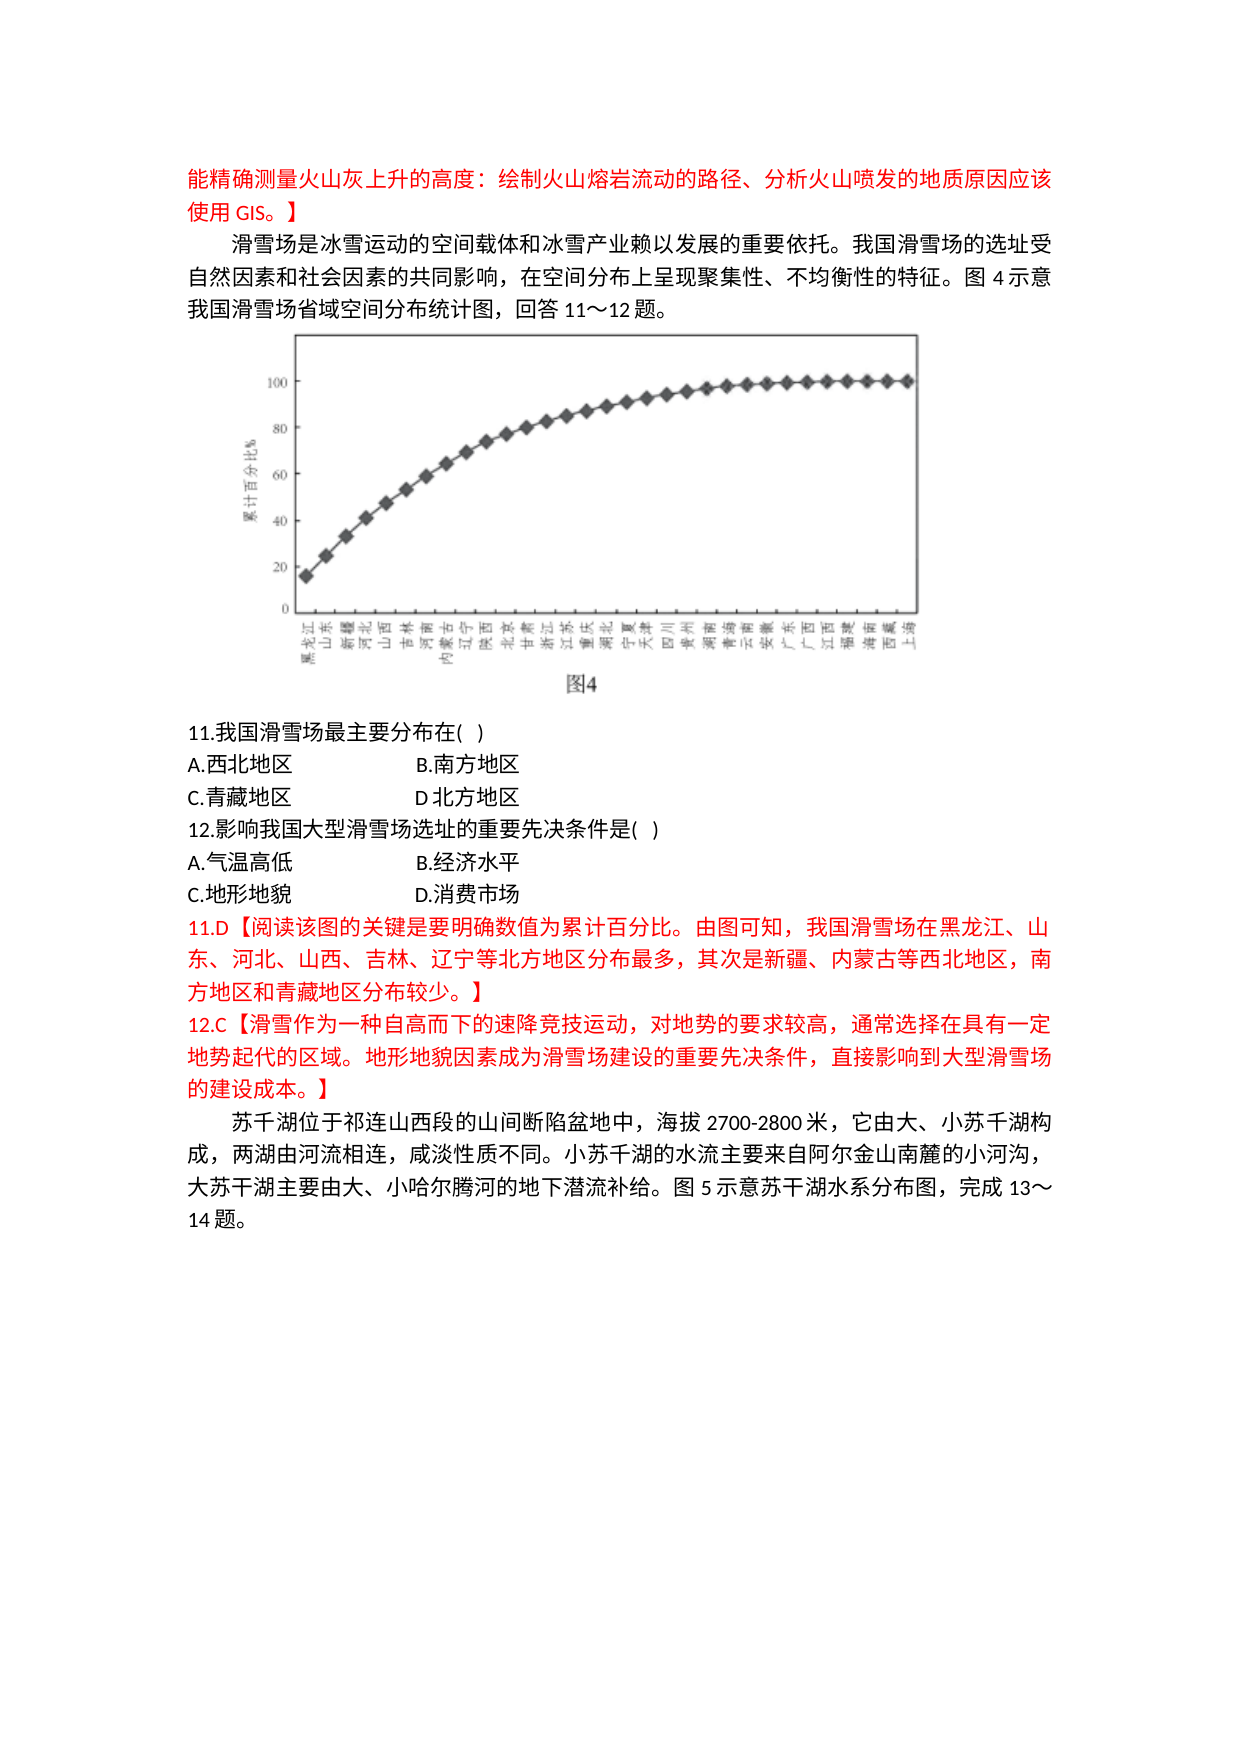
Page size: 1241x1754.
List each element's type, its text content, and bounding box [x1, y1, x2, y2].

text 滑雪场是冰雪运动的空间载体和冰雪产业赖以发展的重要依托。我国滑雪场的选址受自然因素和社会因素的共同影响，在空间分布上呈现聚集性、不均衡性的特征。图4示意我国滑雪场省域空间分布统计图，回答11～12题。 [187, 227, 1053, 324]
text A.西北地区 B.南方地区 [187, 747, 1053, 779]
picture [231, 324, 927, 705]
text 11.D【阅读该图的关键是要明确数值为累计百分比。由图可知，我国滑雪场在黑龙江、山东、河北、山西、吉林、辽宁等北方地区分布最多，其次是新疆、内蒙古等西北地区，南方地区和青藏地区分布较少。】 [187, 909, 1053, 1007]
text 11.我国滑雪场最主要分布在( ) [187, 714, 1053, 747]
text 12.C【滑雪作为一种自高而下的速降竞技运动，对地势的要求较高，通常选择在具有一定地势起代的区域。地形地貌因素成为滑雪场建设的重要先决条件，直接影响到大型滑雪场的建设成本。】 [187, 1007, 1053, 1104]
text C.地形地貌 D.消费市场 [187, 877, 1053, 909]
text A.气温高低 B.经济水平 [187, 844, 1053, 877]
text C.青藏地区 D北方地区 [187, 779, 1053, 812]
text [187, 162, 1053, 227]
text 12.影响我国大型滑雪场选址的重要先决条件是( ) [187, 812, 1053, 844]
text 苏千湖位于祁连山西段的山间断陷盆地中，海拔2700-2800米，它由大、小苏千湖构成，两湖由河流相连，咸淡性质不同。小苏千湖的水流主要来自阿尔金山南麓的小河沟，大苏干湖主要由大、小哈尔腾河的地下潜流补给。图5示意苏干湖水系分布图，完成13～14题。 [187, 1104, 1053, 1234]
